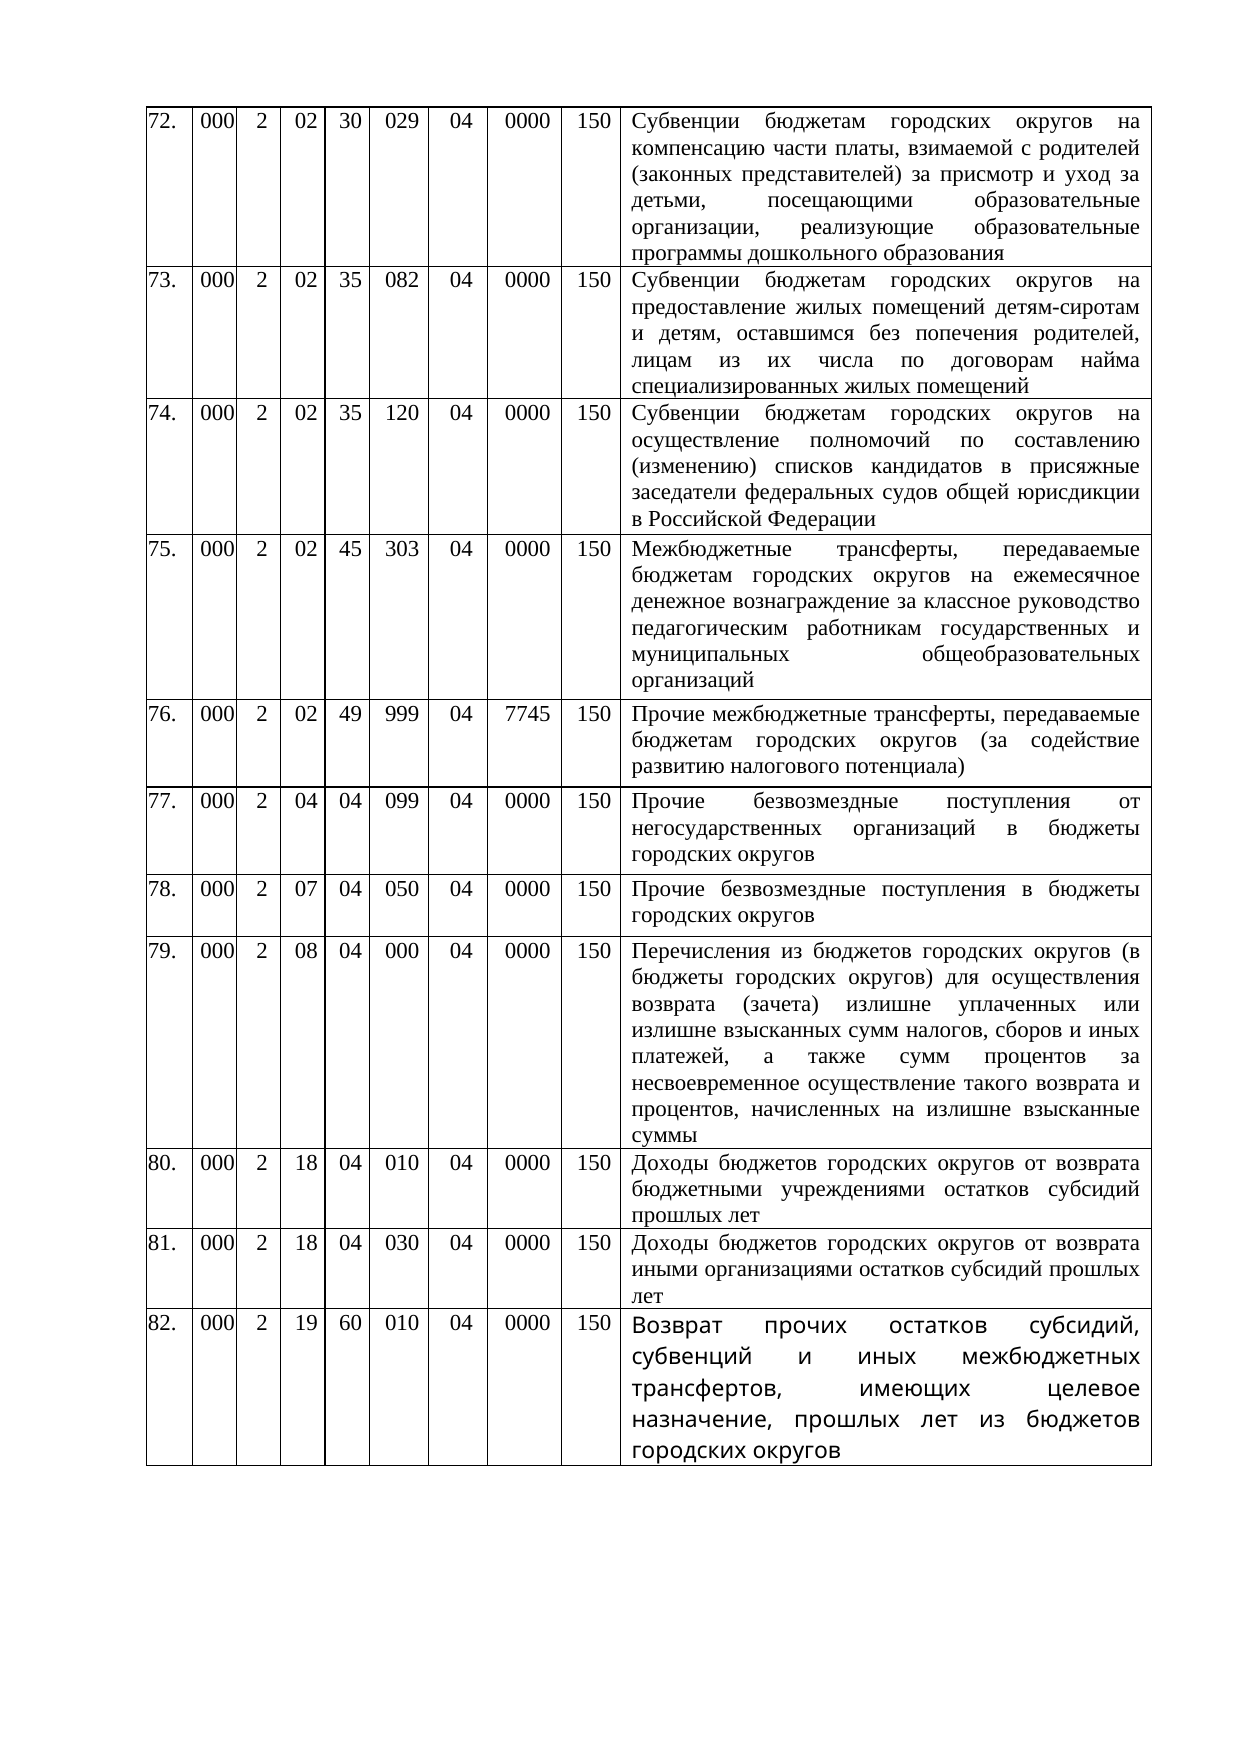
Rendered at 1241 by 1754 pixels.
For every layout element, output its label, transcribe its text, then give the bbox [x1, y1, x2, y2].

table_cell [147, 788, 192, 874]
table_cell 0000 [488, 1149, 561, 1228]
table_cell [147, 399, 192, 534]
table_cell Субвенции бюджетам городских округов на предоставление жилых помещений детям-сиротам и детям, оставшимся без попечения родителей, лицам из их числа по договорам найма специализированных жилых помещений [621, 267, 1151, 398]
table_cell 2 [237, 937, 280, 1148]
table_cell 010 [370, 1149, 428, 1228]
table_cell 150 [562, 535, 620, 699]
table_cell 120 [370, 399, 428, 534]
table_cell 04 [326, 1229, 369, 1308]
table_cell 000 [193, 1149, 236, 1228]
table_cell 030 [370, 1229, 428, 1308]
table_cell 000 [193, 535, 236, 699]
table_cell 2 [237, 267, 280, 398]
table_cell 150 [562, 1309, 620, 1465]
table_cell 099 [370, 788, 428, 874]
table_cell 04 [429, 875, 487, 936]
table_cell 0000 [488, 535, 561, 699]
table_cell 0000 [488, 1309, 561, 1465]
table_cell 150 [562, 399, 620, 534]
table_cell 000 [193, 875, 236, 936]
table_cell 2 [237, 788, 280, 874]
table_cell Перечисления из бюджетов городских округов (в бюджеты городских округов) для осуществления возврата (зачета) излишне уплаченных или излишне взысканных сумм налогов, сборов и иных платежей, а также сумм процентов за несвоевременное осуществление такого возврата и процентов, начисленных на излишне взысканные суммы [621, 937, 1151, 1148]
table_cell 999 [370, 700, 428, 786]
table_cell 02 [281, 535, 324, 699]
table_cell 07 [281, 875, 324, 936]
table_cell 18 [281, 1149, 324, 1228]
table_cell 2 [237, 535, 280, 699]
table_cell 04 [326, 875, 369, 936]
table_cell 02 [281, 700, 324, 786]
table_cell 04 [429, 700, 487, 786]
table_cell Доходы бюджетов городских округов от возврата бюджетными учреждениями остатков субсидий прошлых лет [621, 1149, 1151, 1228]
table_cell 04 [326, 1149, 369, 1228]
table_cell 0000 [488, 788, 561, 874]
table_cell 000 [193, 267, 236, 398]
table_cell 050 [370, 875, 428, 936]
table_cell 0000 [488, 267, 561, 398]
table_cell 0000 [488, 937, 561, 1148]
table_cell 150 [562, 788, 620, 874]
table_cell Субвенции бюджетам городских округов на осуществление полномочий по составлению (изменению) списков кандидатов в присяжные заседатели федеральных судов общей юрисдикции в Российской Федерации [621, 399, 1151, 534]
table_cell 19 [281, 1309, 324, 1465]
table_cell [147, 1229, 192, 1308]
table_cell 04 [429, 267, 487, 398]
table_cell 02 [281, 108, 324, 266]
table_cell 04 [429, 535, 487, 699]
table_cell 150 [562, 875, 620, 936]
table_cell [147, 700, 192, 786]
table_cell [147, 535, 192, 699]
table_cell 04 [429, 1149, 487, 1228]
table_cell 000 [193, 1229, 236, 1308]
table_cell 000 [193, 108, 236, 266]
table_cell 04 [429, 399, 487, 534]
table_cell 04 [326, 788, 369, 874]
table_cell 150 [562, 267, 620, 398]
table_cell [147, 1149, 192, 1228]
table_cell 35 [326, 399, 369, 534]
table_cell 60 [326, 1309, 369, 1465]
table_cell 04 [429, 937, 487, 1148]
table_cell Прочие безвозмездные поступления от негосударственных организаций в бюджеты городских округов [621, 788, 1151, 874]
table_cell 04 [429, 108, 487, 266]
table_cell 0000 [488, 875, 561, 936]
table_cell 2 [237, 1149, 280, 1228]
table_cell 04 [326, 937, 369, 1148]
table_cell Субвенции бюджетам городских округов на компенсацию части платы, взимаемой с родителей (законных представителей) за присмотр и уход за детьми, посещающими образовательные организации, реализующие образовательные программы дошкольного образования [621, 108, 1151, 266]
table_cell 150 [562, 937, 620, 1148]
table_cell 35 [326, 267, 369, 398]
table_cell 000 [370, 937, 428, 1148]
table_cell Доходы бюджетов городских округов от возврата иными организациями остатков субсидий прошлых лет [621, 1229, 1151, 1308]
table_cell 0000 [488, 1229, 561, 1308]
table_cell 04 [281, 788, 324, 874]
table_cell 2 [237, 1309, 280, 1465]
table_cell 04 [429, 788, 487, 874]
table_cell 000 [193, 937, 236, 1148]
table_cell 04 [429, 1309, 487, 1465]
table_cell 02 [281, 267, 324, 398]
table_cell 45 [326, 535, 369, 699]
table_cell 2 [237, 399, 280, 534]
table_cell 303 [370, 535, 428, 699]
table_cell 000 [193, 700, 236, 786]
table_cell [147, 937, 192, 1148]
table_cell 18 [281, 1229, 324, 1308]
table_cell 7745 [488, 700, 561, 786]
table_cell Прочие межбюджетные трансферты, передаваемые бюджетам городских округов (за содействие развитию налогового потенциала) [621, 700, 1151, 786]
table_cell 150 [562, 108, 620, 266]
table_cell 000 [193, 1309, 236, 1465]
table_cell 2 [237, 108, 280, 266]
table_cell 000 [193, 399, 236, 534]
table_cell 2 [237, 875, 280, 936]
table_cell [147, 875, 192, 936]
table_cell 49 [326, 700, 369, 786]
table_cell 150 [562, 1149, 620, 1228]
table_cell 0000 [488, 108, 561, 266]
table_cell [147, 1309, 192, 1465]
table_cell 082 [370, 267, 428, 398]
table_cell Межбюджетные трансферты, передаваемые бюджетам городских округов на ежемесячное денежное вознаграждение за классное руководство педагогическим работникам государственных и муниципальных общеобразовательных организаций [621, 535, 1151, 699]
table_cell [147, 267, 192, 398]
table_cell 04 [429, 1229, 487, 1308]
table_cell 0000 [488, 399, 561, 534]
table_cell 02 [281, 399, 324, 534]
table_cell 150 [562, 1229, 620, 1308]
table_cell [147, 108, 192, 266]
table_cell 08 [281, 937, 324, 1148]
table_cell 150 [562, 700, 620, 786]
table_cell Возврат прочих остатков субсидий, субвенций и иных межбюджетных трансфертов, имеющих целевое назначение, прошлых лет из бюджетов городских округов [621, 1309, 1151, 1465]
table_cell 029 [370, 108, 428, 266]
table_cell 000 [193, 788, 236, 874]
table_cell Прочие безвозмездные поступления в бюджеты городских округов [621, 875, 1151, 936]
table_cell 2 [237, 1229, 280, 1308]
table_cell 2 [237, 700, 280, 786]
table_cell 30 [326, 108, 369, 266]
table_cell 010 [370, 1309, 428, 1465]
